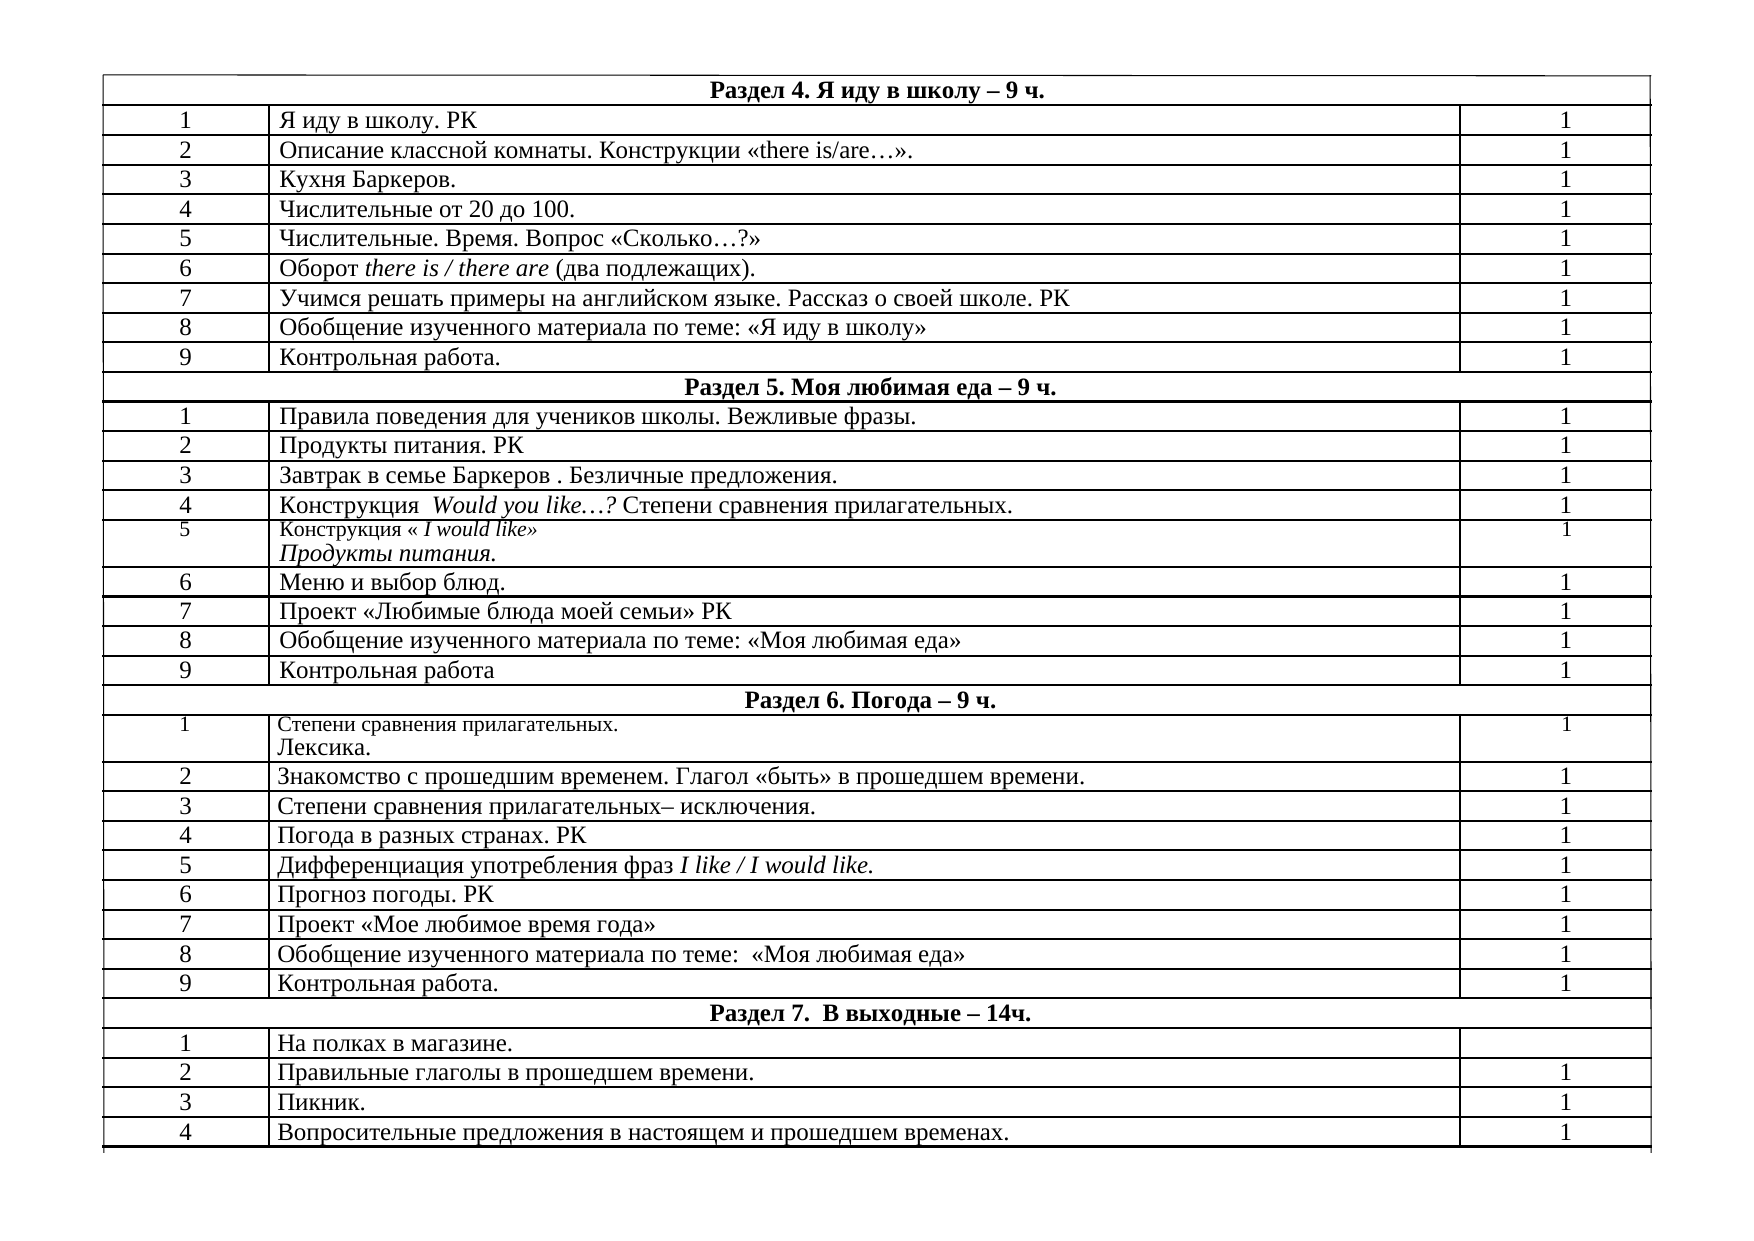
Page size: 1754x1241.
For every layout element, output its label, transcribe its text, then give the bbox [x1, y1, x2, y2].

table_cell [102, 686, 269, 714]
table_cell [1461, 735, 1652, 761]
table_cell [102, 540, 268, 566]
table_cell 1 [1461, 343, 1652, 371]
table_header Я иду в школу. РК [270, 106, 1459, 134]
table_cell 4 [102, 1118, 268, 1145]
table_cell [1461, 540, 1652, 566]
table_cell 1 [1461, 792, 1652, 820]
table_cell Конструкция « I would like» [270, 521, 1459, 540]
table_cell 1 [1461, 403, 1652, 430]
table_cell 4 [102, 195, 268, 223]
table_cell 5 [102, 851, 268, 879]
table_cell 1 [1461, 314, 1652, 341]
table_cell 9 [102, 343, 268, 371]
table_cell 5 [102, 521, 268, 540]
table_cell 1 [1461, 851, 1652, 879]
table_cell [1461, 1029, 1652, 1057]
table_cell 1 [1461, 1059, 1652, 1086]
table_cell 1 [1461, 970, 1652, 997]
table_cell 1 [1461, 1088, 1652, 1116]
table_cell 1 [1461, 598, 1652, 625]
table_cell 1 [1461, 225, 1652, 252]
table_cell Меню и выбор блюд. [270, 568, 1459, 595]
table_cell Степени сравнения прилагательных– исключения. [270, 792, 1459, 820]
text Раздел 4. Я иду в школу – 9 ч. [102, 75, 1652, 104]
table_cell Пикник. [270, 1088, 1459, 1116]
table_cell Раздел 6. Погода – 9 ч. [269, 686, 1460, 714]
table_cell Степени сравнения прилагательных. [270, 716, 1459, 735]
table_cell Оборот there is / there are (два подлежащих). [270, 255, 1459, 282]
table_cell 4 [102, 491, 268, 519]
table_cell Обобщение изученного материала по теме: «Моя любимая еда» [270, 940, 1459, 968]
table_cell Раздел 5. Моя любимая еда – 9 ч. [269, 373, 1460, 400]
table_cell Знакомство с прошедшим временем. Глагол «быть» в прошедшем времени. [270, 763, 1459, 790]
table_cell Дифференциация употребления фраз I like / I would like. [270, 851, 1459, 879]
table_cell 8 [102, 627, 268, 654]
table_cell 1 [1461, 284, 1652, 312]
table_cell 1 [1461, 763, 1652, 790]
table_cell 7 [102, 284, 268, 312]
table_cell 4 [102, 822, 268, 849]
table_cell Лексика. [270, 735, 1459, 761]
table_cell 7 [102, 598, 268, 625]
table_header 1 [1461, 106, 1652, 134]
table_cell Вопросительные предложения в настоящем и прошедшем временах. [270, 1118, 1459, 1145]
table_cell 2 [102, 763, 268, 790]
table_cell Числительные. Время. Вопрос «Сколько…?» [270, 225, 1459, 252]
table_cell 8 [102, 314, 268, 341]
table_cell Продукты питания. [270, 540, 1459, 566]
table_cell 1 [1461, 521, 1652, 540]
table_cell 7 [102, 911, 268, 938]
table_cell Контрольная работа [270, 657, 1459, 684]
table_cell 1 [1461, 940, 1652, 968]
table_cell 6 [102, 255, 268, 282]
table_cell Числительные от 20 до 100. [270, 195, 1459, 223]
table_cell Обобщение изученного материала по теме: «Моя любимая еда» [270, 627, 1459, 654]
table_cell 1 [1461, 657, 1652, 684]
table_cell [1460, 686, 1652, 714]
table_cell Учимся решать примеры на английском языке. Рассказ о своей школе. РК [270, 284, 1459, 312]
table_cell Описание классной комнаты. Конструкции «there is/are…». [270, 136, 1459, 164]
table_cell Погода в разных странах. РК [270, 822, 1459, 849]
table_cell 5 [102, 225, 268, 252]
table_cell Кухня Баркеров. [270, 166, 1459, 193]
table_cell 8 [102, 940, 268, 968]
table_cell 9 [102, 970, 268, 997]
table_cell 1 [102, 716, 268, 735]
table_header 1 [102, 106, 268, 134]
table_cell Правильные глаголы в прошедшем времени. [270, 1059, 1459, 1086]
table_cell 1 [1461, 1118, 1652, 1145]
table_cell 1 [1461, 136, 1652, 164]
table_cell [102, 735, 268, 761]
table_cell 3 [102, 166, 268, 193]
table_cell 1 [1461, 716, 1652, 735]
table_cell Прогноз погоды. РК [270, 881, 1459, 908]
table_cell 6 [102, 568, 268, 595]
table_cell 3 [102, 462, 268, 489]
table_cell 1 [1461, 627, 1652, 654]
table_cell Обобщение изученного материала по теме: «Я иду в школу» [270, 314, 1459, 341]
table_cell [102, 373, 269, 400]
table_cell Раздел 7. В выходные – 14ч. [269, 999, 1460, 1027]
table_cell 1 [102, 1029, 268, 1057]
table_cell 1 [1461, 255, 1652, 282]
table_cell Проект «Мое любимое время года» [270, 911, 1459, 938]
table_cell Контрольная работа. [270, 970, 1459, 997]
table_cell 1 [1461, 462, 1652, 489]
table_cell 3 [102, 1088, 268, 1116]
table_cell 1 [102, 403, 268, 430]
table_cell [1460, 373, 1652, 400]
table_cell 1 [1461, 881, 1652, 908]
table_cell 1 [1461, 911, 1652, 938]
table_cell Конструкция Would you like…? Степени сравнения прилагательных. [270, 491, 1459, 519]
table_cell Завтрак в семье Баркеров . Безличные предложения. [270, 462, 1459, 489]
table_cell 3 [102, 792, 268, 820]
table_cell [102, 999, 269, 1027]
table_cell 2 [102, 136, 268, 164]
table_cell 6 [102, 881, 268, 908]
table_cell 1 [1461, 432, 1652, 459]
table_cell Продукты питания. РК [270, 432, 1459, 459]
table_cell 1 [1461, 195, 1652, 223]
table_cell 2 [102, 1059, 268, 1086]
table_cell Контрольная работа. [270, 343, 1459, 371]
table_cell 1 [1461, 568, 1652, 595]
table_cell 1 [1461, 822, 1652, 849]
table_cell На полках в магазине. [270, 1029, 1459, 1057]
table_cell [1460, 999, 1652, 1027]
table_cell 1 [1461, 491, 1652, 519]
table_cell 9 [102, 657, 268, 684]
table_cell Проект «Любимые блюда моей семьи» РК [270, 598, 1459, 625]
table_cell 1 [1461, 166, 1652, 193]
table_cell Правила поведения для учеников школы. Вежливые фразы. [270, 403, 1459, 430]
table_cell 2 [102, 432, 268, 459]
